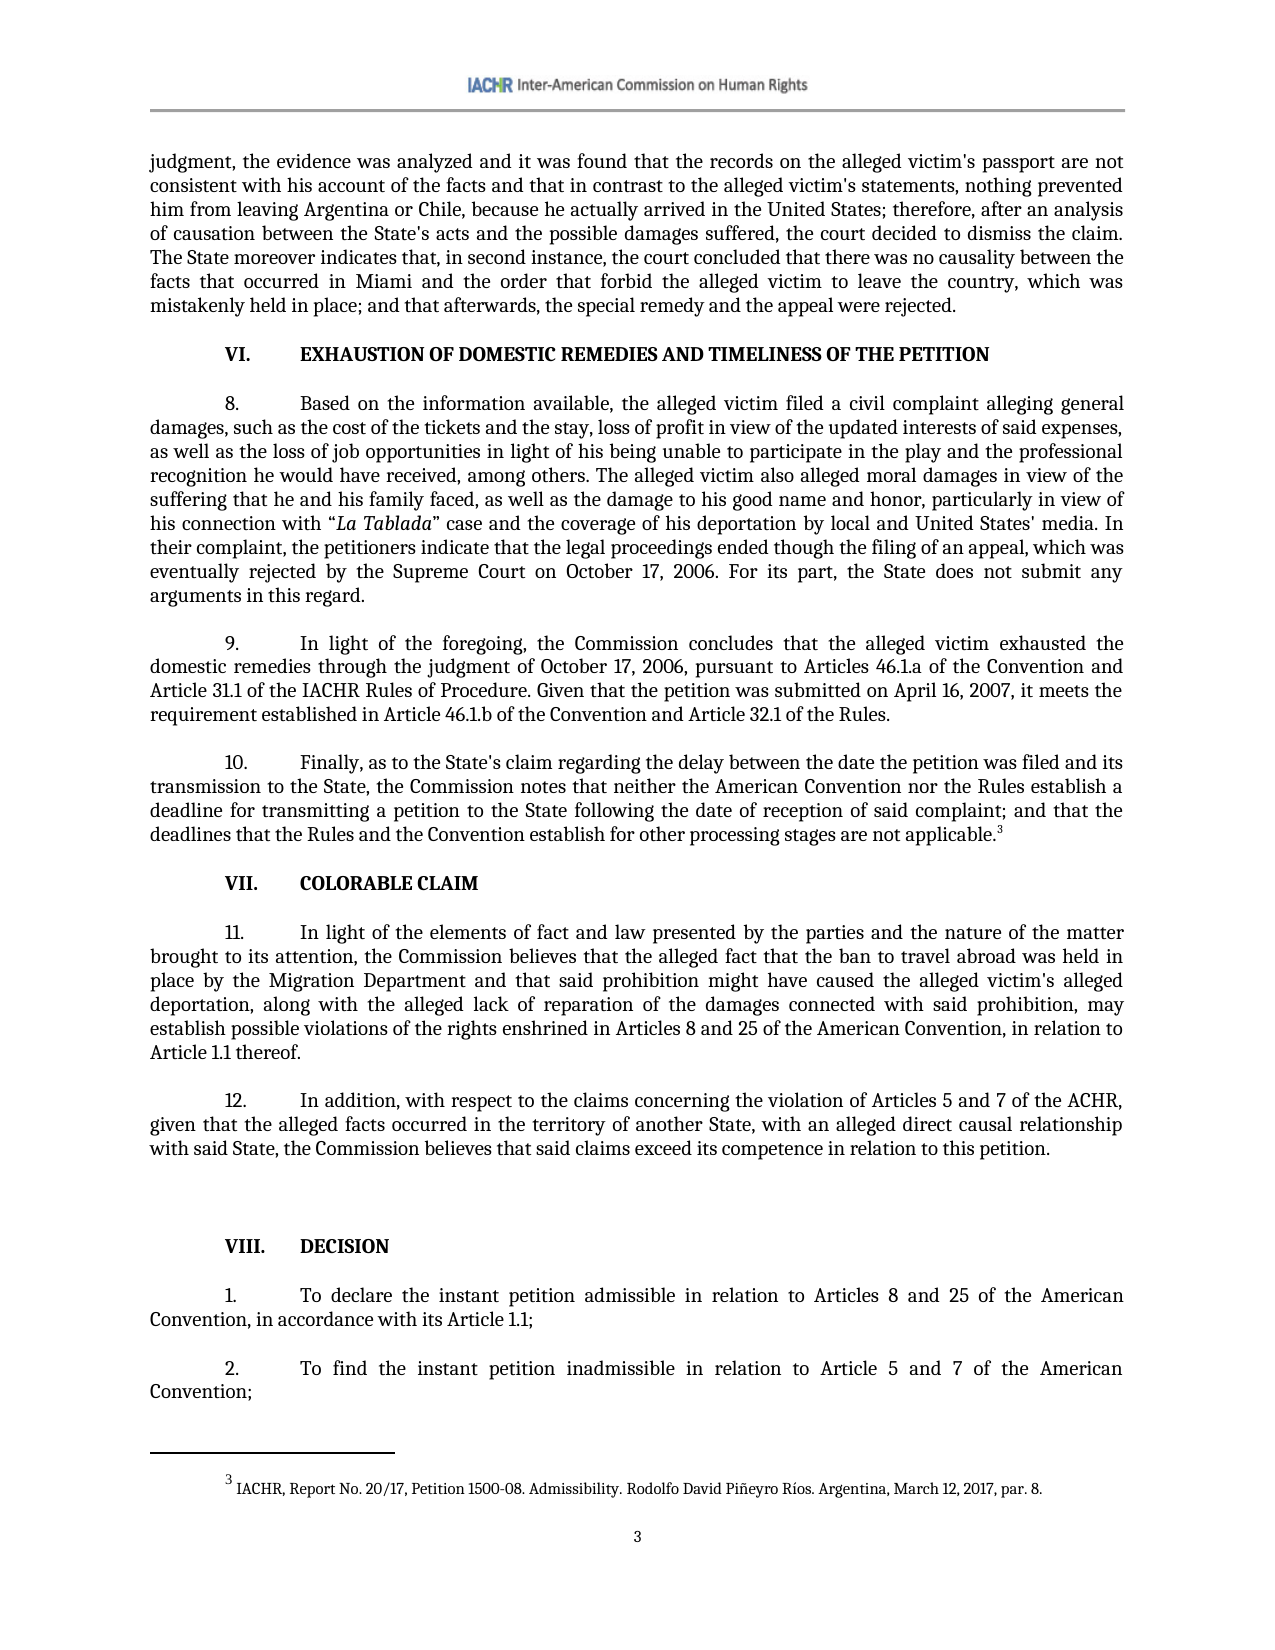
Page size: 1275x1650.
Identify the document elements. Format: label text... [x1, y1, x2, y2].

list VII. COLORABLE CLAIM [225, 872, 1125, 896]
list Finally, as to the State's claim regarding the delay between the date the petition was filed and its transmission to the State, the Commission notes that neither the American Convention nor the Rules establish a deadline for transmitting a petition to the State following the date of reception of said complaint; and that the deadlines that the Rules and the Convention establish for other processing stages are not applicable. [150, 751, 1125, 847]
picture [456, 75, 819, 95]
list In light of the foregoing, the Commission concludes that the alleged victim exhausted the domestic remedies through the judgment of October 17, 2006, pursuant to Articles 46.1.a of the Convention and Article 31.1 of the IACHR Rules of Procedure. Given that the petition was submitted on April 16, 2007, it meets the requirement established in Article 46.1.b of the Convention and Article 32.1 of the Rules. [150, 631, 1125, 727]
list In addition, with respect to the claims concerning the violation of Articles 5 and 7 of the ACHR, given that the alleged facts occurred in the territory of another State, with an alleged direct causal relationship with said State, the Commission believes that said claims exceed its competence in relation to this petition. [150, 1088, 1125, 1160]
text VI. EXHAUSTION OF DOMESTIC REMEDIES AND TIMELINESS OF THE PETITION [150, 343, 1125, 367]
list VIII. DECISION [225, 1234, 1125, 1258]
list Based on the information available, the alleged victim filed a civil complaint alleging general damages, such as the cost of the tickets and the stay, loss of profit in view of the updated interests of said expenses, as well as the loss of job opportunities in light of his being unable to participate in the play and the professional recognition he would have received, among others. The alleged victim also alleged moral damages in view of the suffering that he and his family faced, as well as the damage to his good name and honor, particularly in view of his connection with “La Tablada” case and the coverage of his deportation by local and United States' media. In their complaint, the petitioners indicate that the legal proceedings ended though the filing of an appeal, which was eventually rejected by the Supreme Court on October 17, 2006. For its part, the State does not submit any arguments in this regard. [150, 392, 1125, 607]
list In light of the elements of fact and law presented by the parties and the nature of the matter brought to its attention, the Commission believes that the alleged fact that the ban to travel abroad was held in place by the Migration Department and that said prohibition might have caused the alleged victim's alleged deportation, along with the alleged lack of reparation of the damages connected with said prohibition, may establish possible violations of the rights enshrined in Articles 8 and 25 of the American Convention, in relation to Article 1.1 thereof. [150, 921, 1125, 1064]
list To find the instant petition inadmissible in relation to Article 5 and 7 of the American Convention; [150, 1356, 1125, 1404]
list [150, 150, 1125, 318]
list To declare the instant petition admissible in relation to Articles 8 and 25 of the American Convention, in accordance with its Article 1.1; [150, 1283, 1125, 1331]
